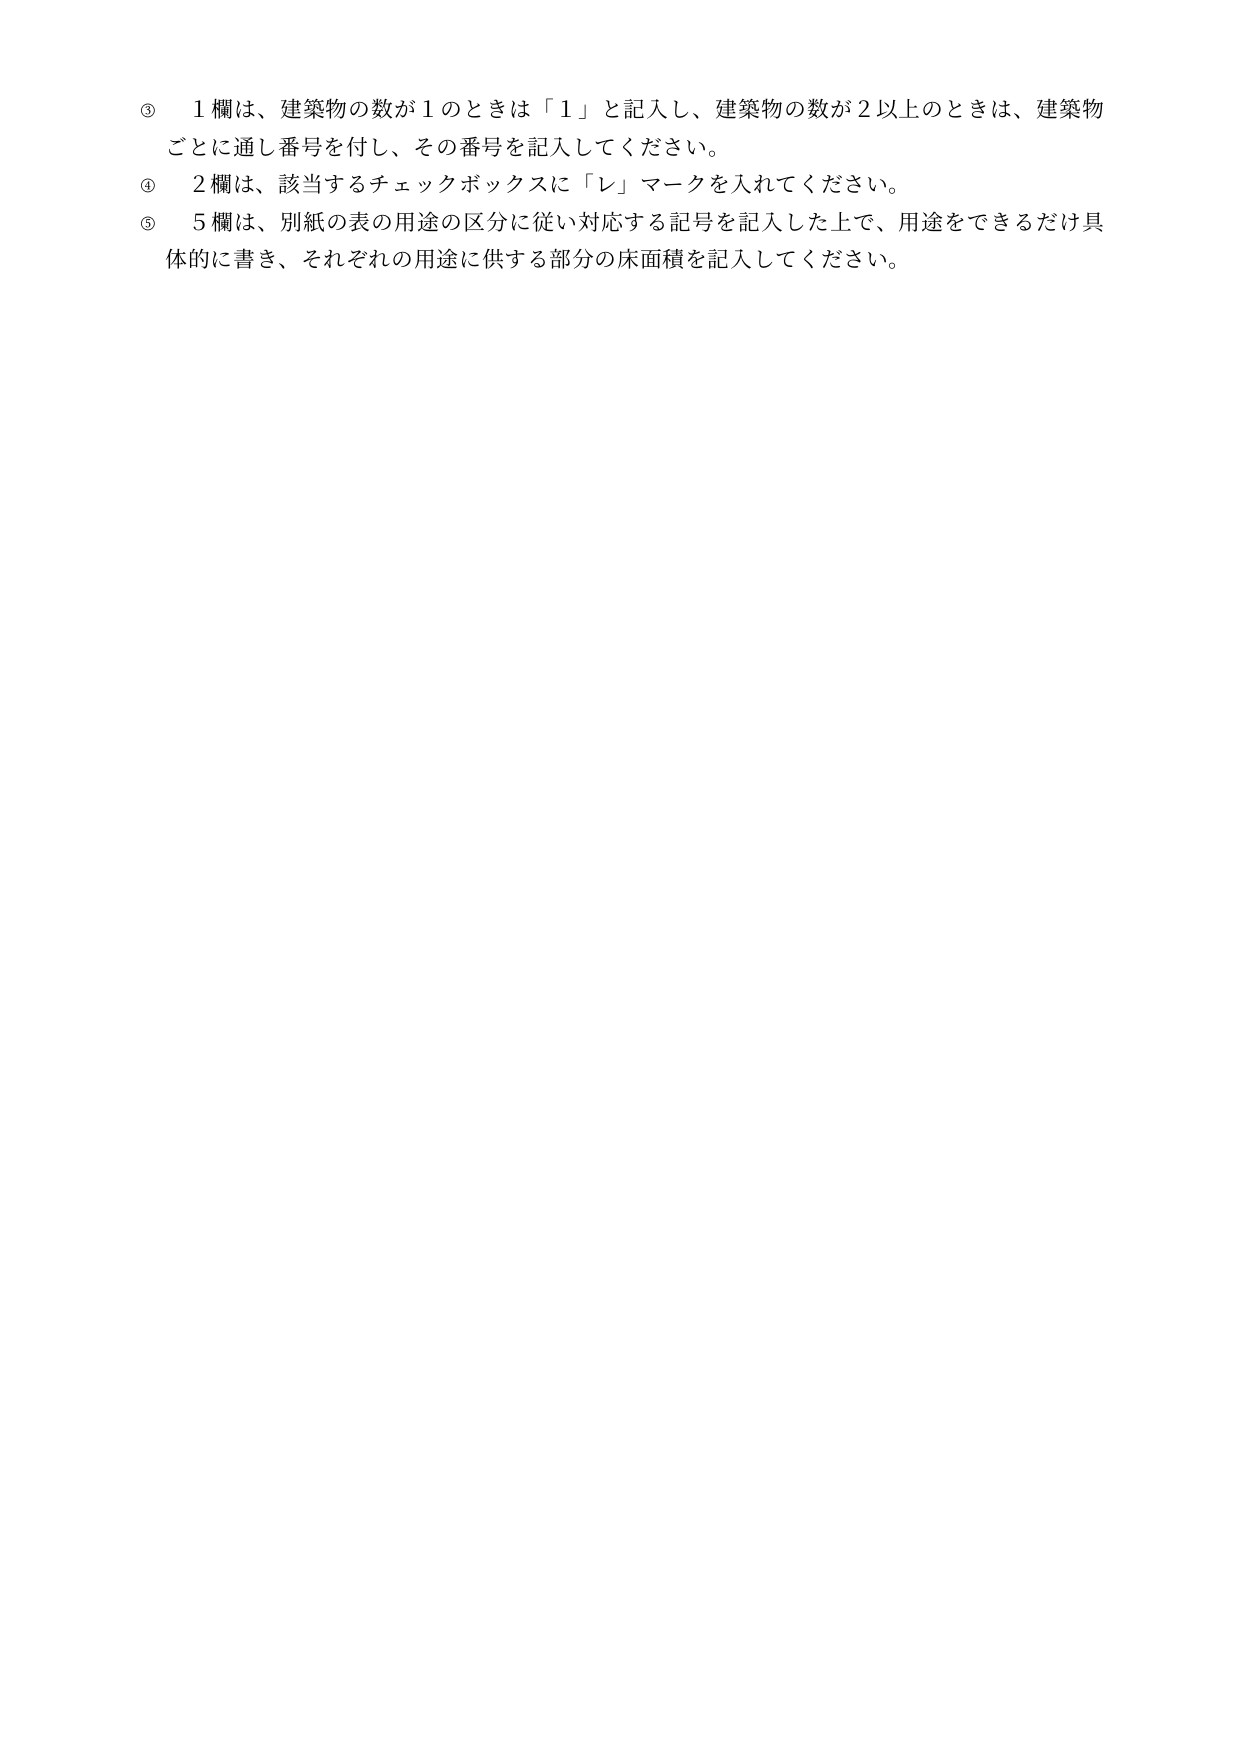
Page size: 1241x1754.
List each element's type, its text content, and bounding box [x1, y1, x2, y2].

list ５欄は、別紙の表の用途の区分に従い対応する記号を記入した上で、用途をできるだけ具体的に書き、それぞれの用途に供する部分の床面積を記入してください。 [140, 202, 1107, 277]
list １欄は、建築物の数が１のときは「１」と記入し、建築物の数が２以上のときは、建築物ごとに通し番号を付し、その番号を記入してください。 [140, 89, 1107, 164]
list ２欄は、該当するチェックボックスに「レ」マークを入れてください。 [140, 164, 1107, 202]
